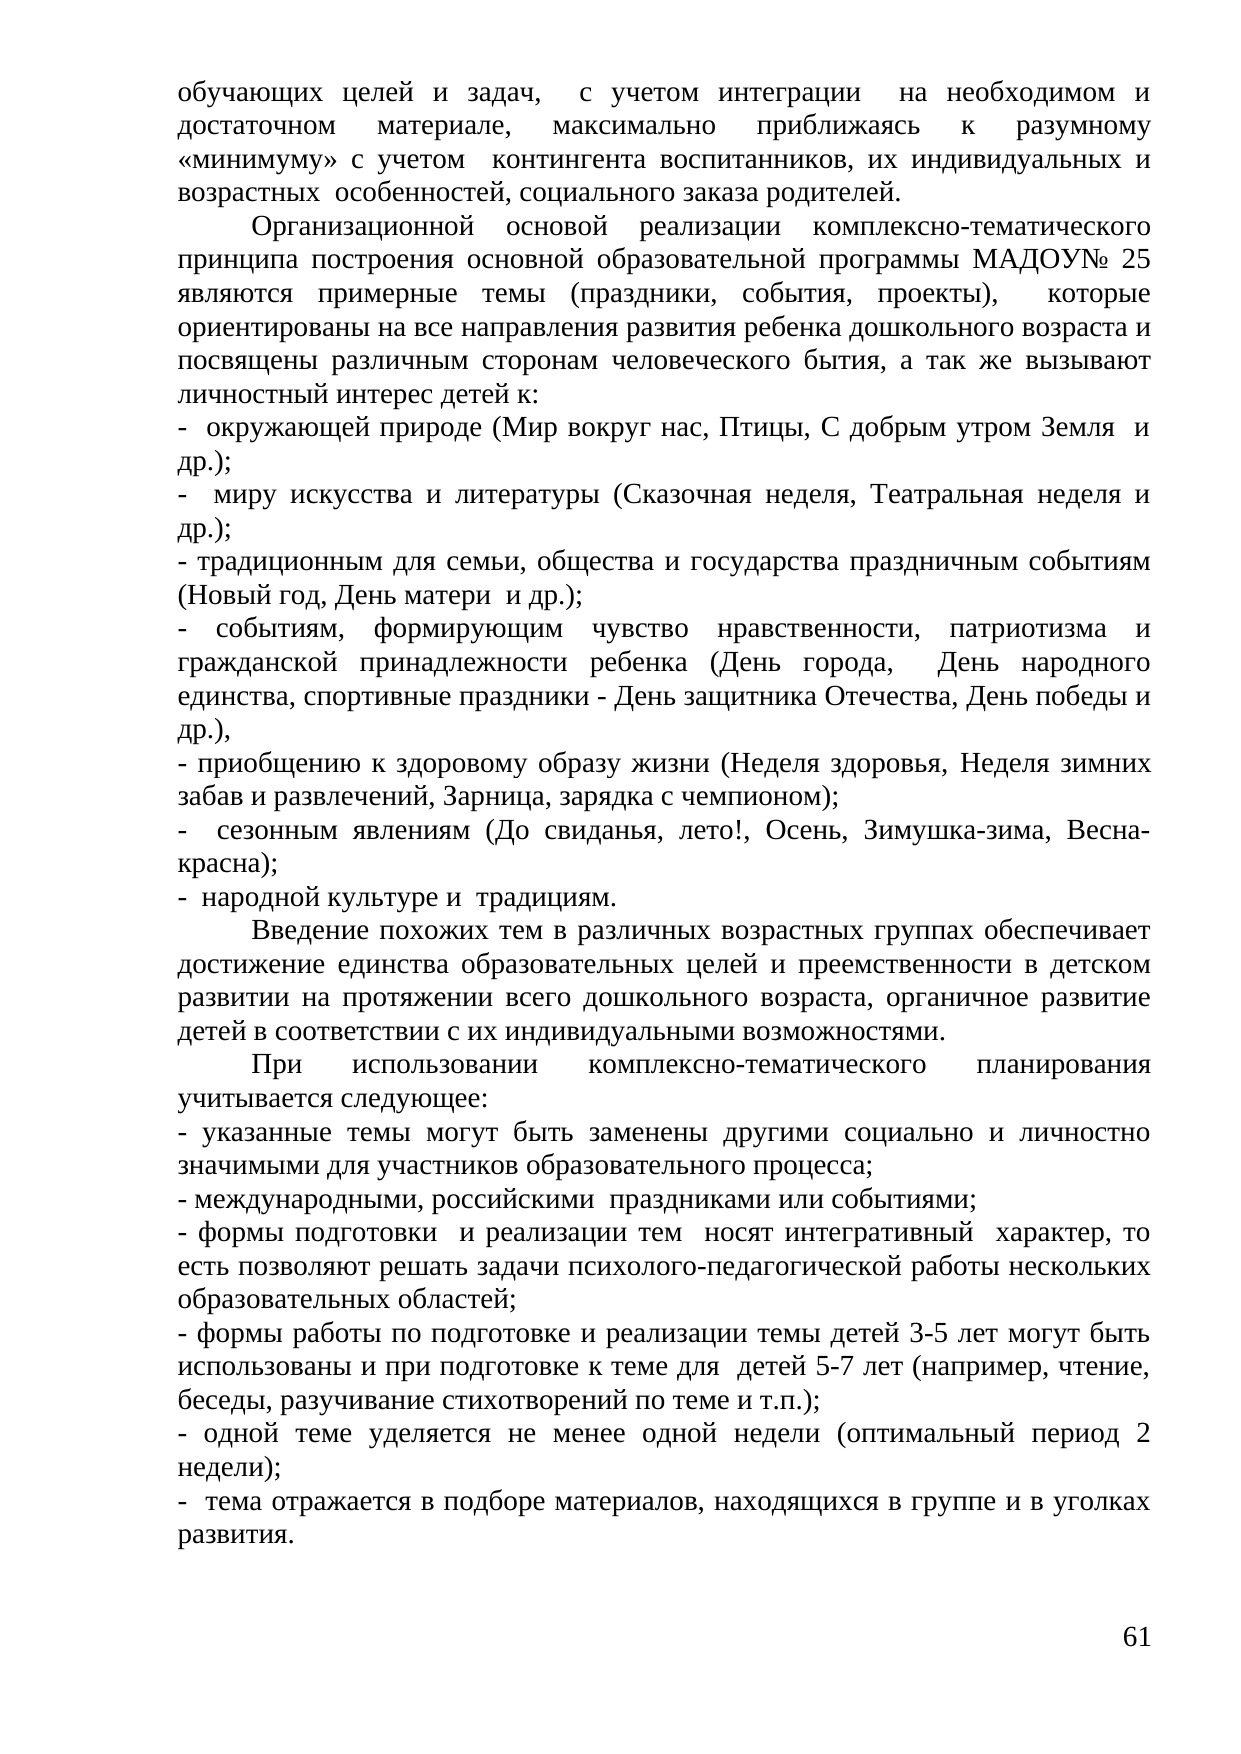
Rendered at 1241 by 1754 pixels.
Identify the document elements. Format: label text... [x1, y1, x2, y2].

text При использовании комплексно-тематического планирования учитывается следующее: [177, 1047, 1152, 1114]
text - приобщению к здоровому образу жизни (Неделя здоровья, Неделя зимних забав и развлечений, Зарница, зарядка с чемпионом); [177, 745, 1152, 812]
text - одной теме уделяется не менее одной недели (оптимальный период 2 недели); [177, 1416, 1152, 1483]
text Организационной основой реализации комплексно-тематического принципа построения основной образовательной программы МАДОУ№ 25 являются примерные темы (праздники, события, проекты), которые ориентированы на все направления развития ребенка дошкольного возраста и посвящены различным сторонам человеческого бытия, а так же вызывают личностный интерес детей к: [177, 208, 1152, 409]
text - сезонным явлениям (До свиданья, лето!, Осень, Зимушка-зима, Весна-красна); [177, 812, 1152, 879]
text - указанные темы могут быть заменены другими социально и личностно значимыми для участников образовательного процесса; [177, 1114, 1152, 1181]
text - событиям, формирующим чувство нравственности, патриотизма и гражданской принадлежности ребенка (День города, День народного единства, спортивные праздники - День защитника Отечества, День победы и др.), [177, 611, 1152, 745]
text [177, 74, 1152, 208]
text - тема отражается в подборе материалов, находящихся в группе и в уголках развития. [177, 1483, 1152, 1550]
text - миру искусства и литературы (Сказочная неделя, Театральная неделя и др.); [177, 476, 1152, 543]
text - формы подготовки и реализации тем носят интегративный характер, то есть позволяют решать задачи психолого-педагогической работы нескольких образовательных областей; [177, 1214, 1152, 1315]
text - международными, российскими праздниками или событиями; [177, 1181, 1152, 1214]
text - окружающей природе (Мир вокруг нас, Птицы, С добрым утром Земля и др.); [177, 409, 1152, 476]
text Введение похожих тем в различных возрастных группах обеспечивает достижение единства образовательных целей и преемственности в детском развитии на протяжении всего дошкольного возраста, органичное развитие детей в соответствии с их индивидуальными возможностями. [177, 912, 1152, 1047]
text - народной культуре и традициям. [177, 879, 1152, 912]
text - традиционным для семьи, общества и государства праздничным событиям (Новый год, День матери и др.); [177, 543, 1152, 611]
text - формы работы по подготовке и реализации темы детей 3-5 лет могут быть использованы и при подготовке к теме для детей 5-7 лет (например, чтение, беседы, разучивание стихотворений по теме и т.п.); [177, 1315, 1152, 1416]
